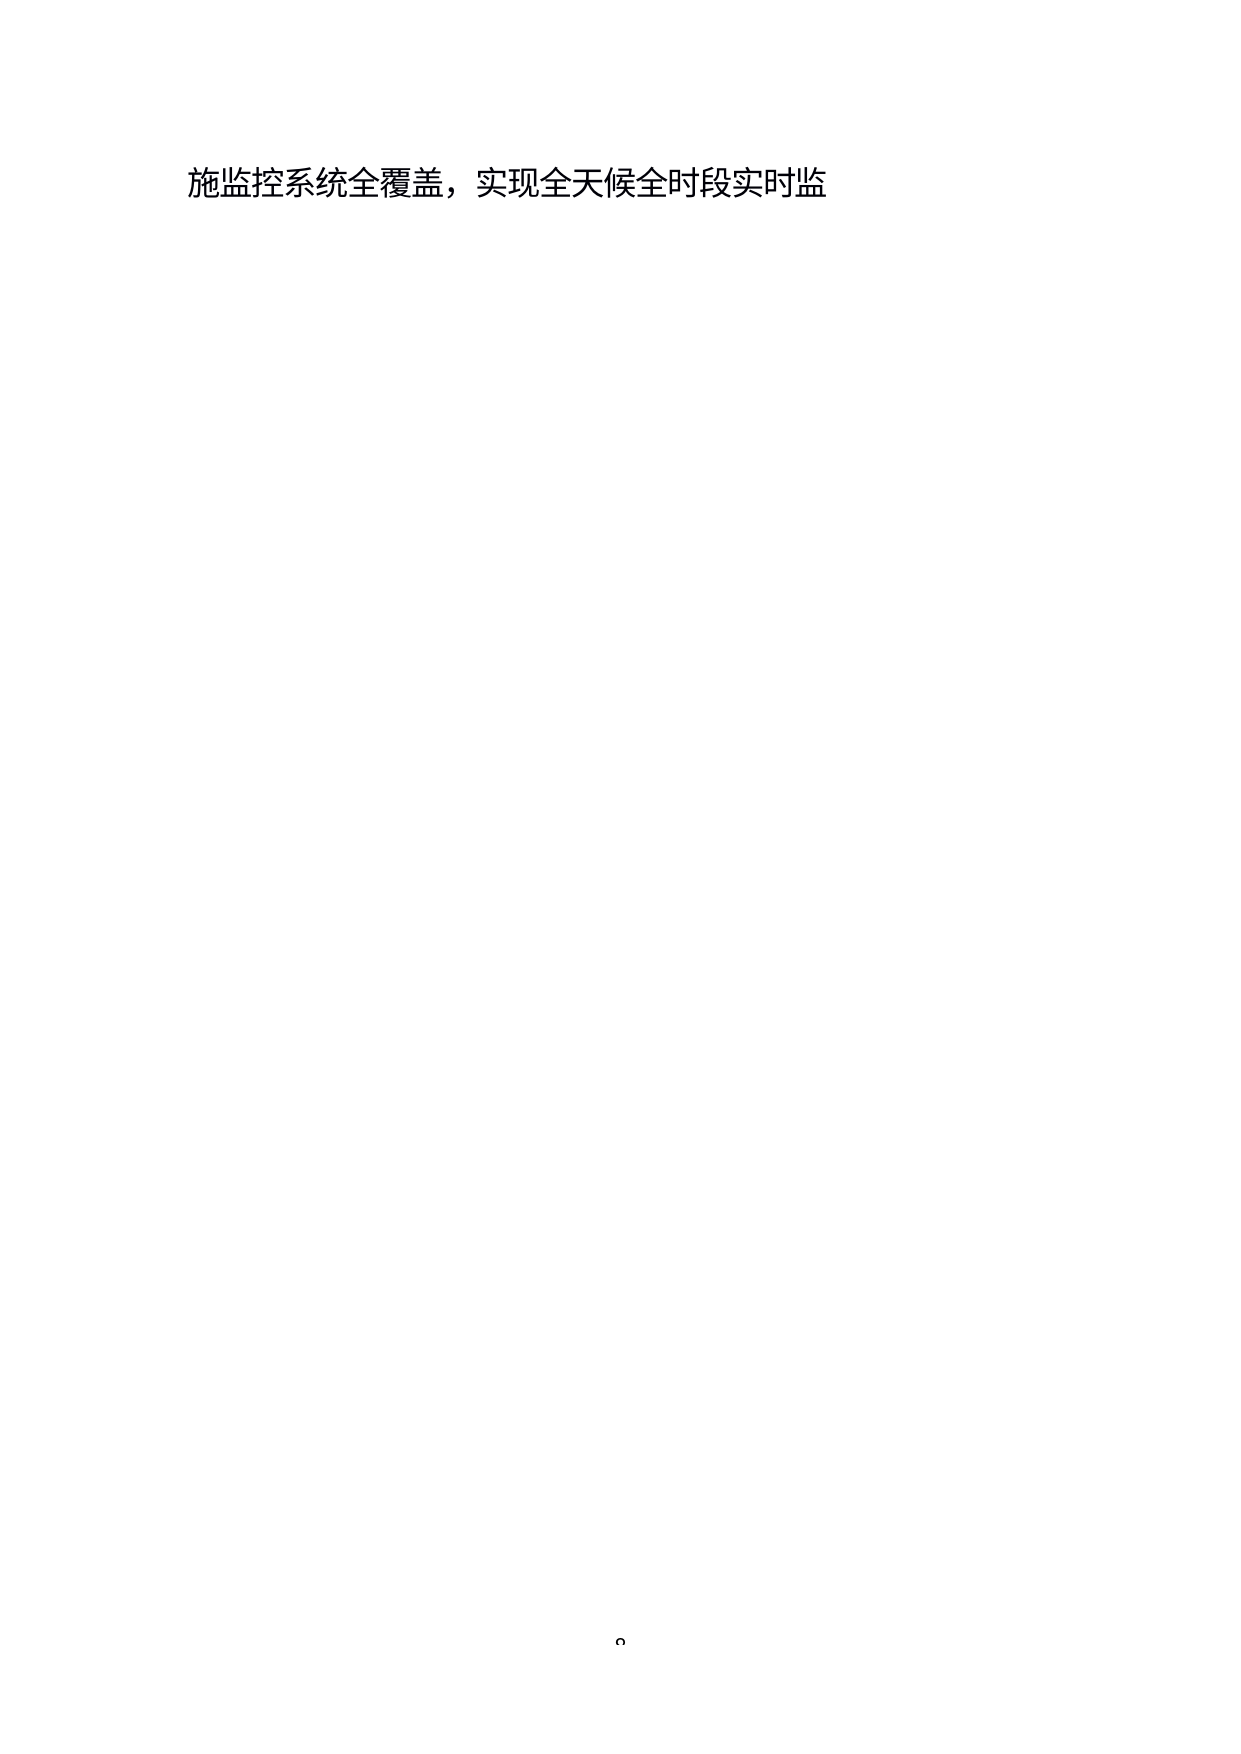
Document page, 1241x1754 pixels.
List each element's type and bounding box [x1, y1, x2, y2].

text [187, 150, 1053, 206]
